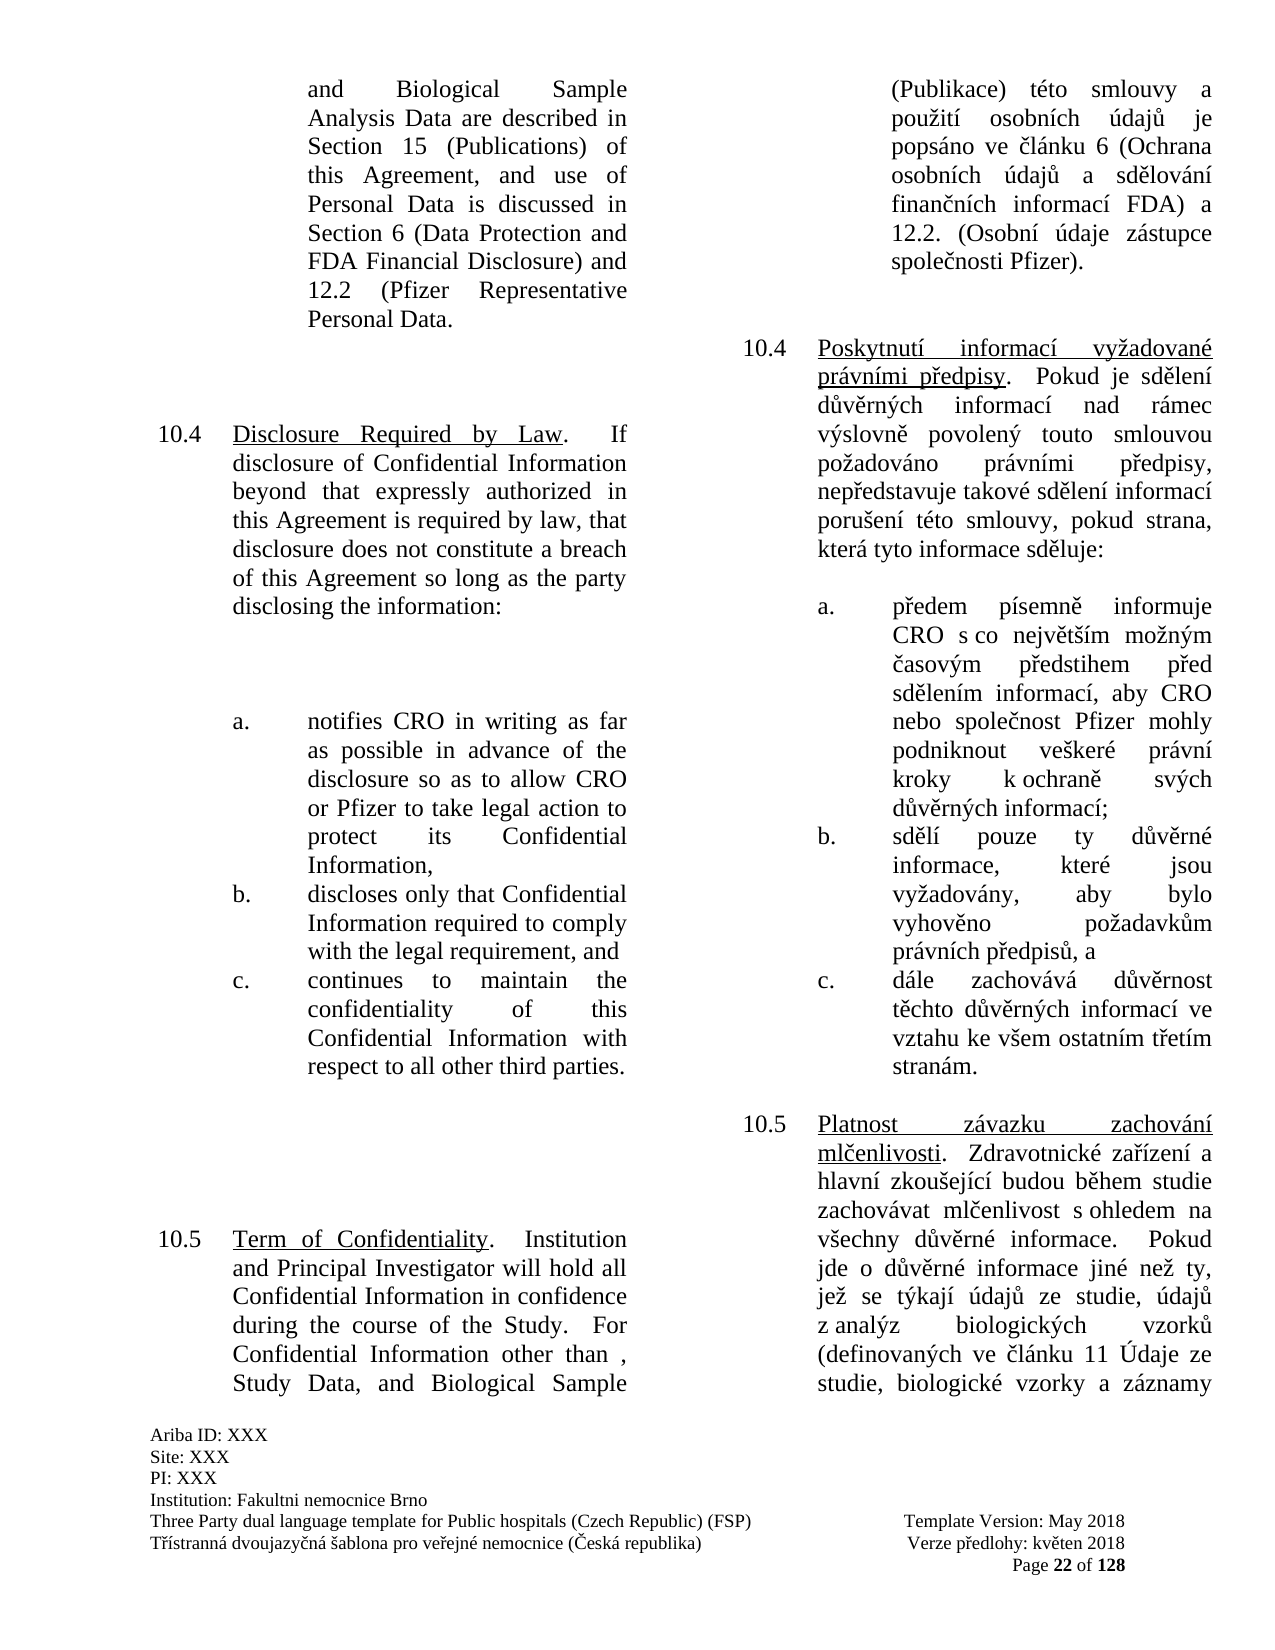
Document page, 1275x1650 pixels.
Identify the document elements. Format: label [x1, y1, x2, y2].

table_header [650, 74, 1235, 1396]
table_header [65, 74, 650, 1396]
